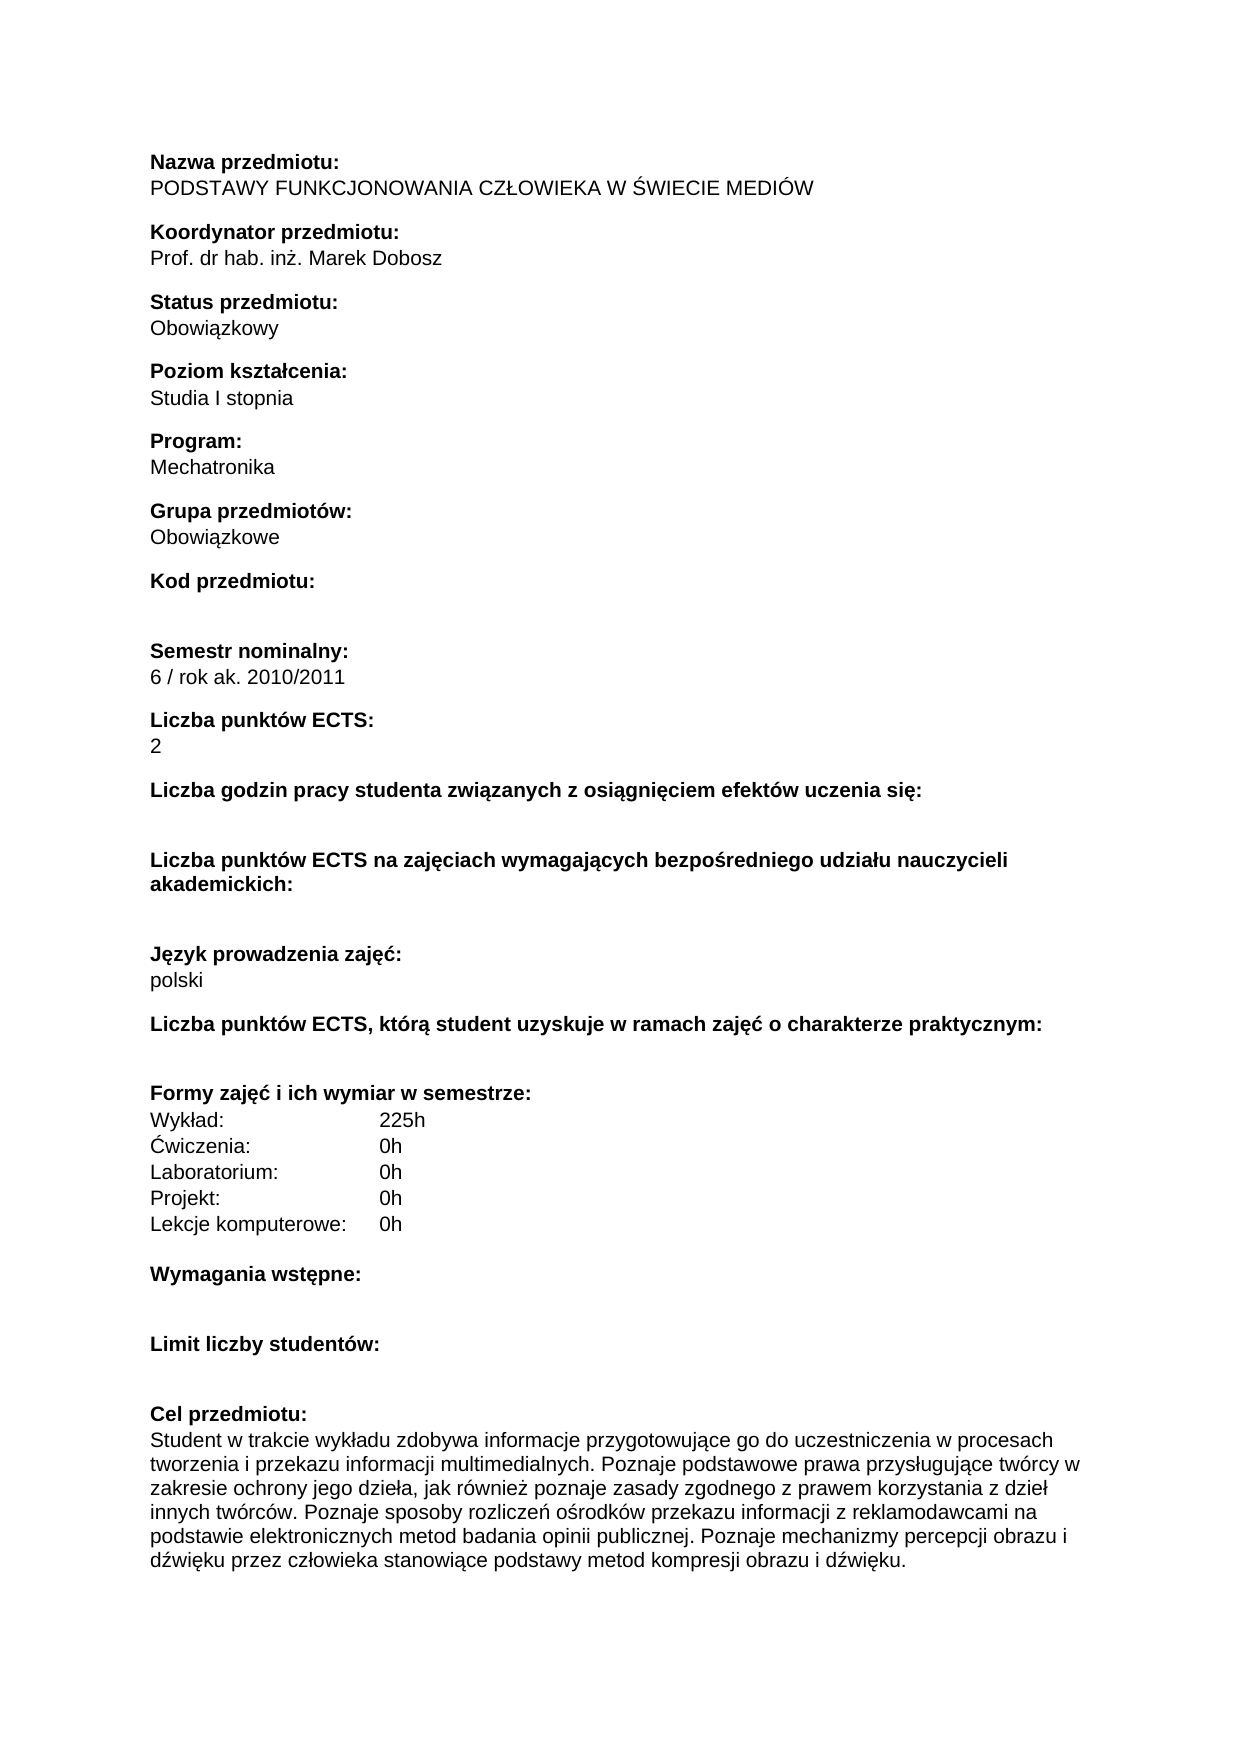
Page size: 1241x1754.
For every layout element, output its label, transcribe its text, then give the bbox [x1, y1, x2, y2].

text Liczba punktów ECTS na zajęciach wymagających bezpośredniego udziału nauczycieli akademickich: [150, 848, 1090, 896]
text Studia I stopnia [150, 385, 1090, 409]
text Limit liczby studentów: [150, 1332, 1090, 1356]
text Nazwa przedmiotu: [150, 150, 1090, 174]
text Język prowadzenia zajęć: [150, 942, 1090, 966]
table_cell Lekcje komputerowe: [140, 1212, 367, 1236]
text Liczba godzin pracy studenta związanych z osiągnięciem efektów uczenia się: [150, 778, 1090, 802]
text Mechatronika [150, 455, 1090, 479]
table_cell 0h [369, 1184, 597, 1210]
text Obowiązkowe [150, 525, 1090, 549]
text Program: [150, 429, 1090, 453]
text Poziom kształcenia: [150, 359, 1090, 383]
table_cell Ćwiczenia: [140, 1134, 367, 1158]
text Koordynator przedmiotu: [150, 220, 1090, 244]
text Prof. dr hab. inż. Marek Dobosz [150, 246, 1090, 270]
table_header 225h [369, 1108, 597, 1132]
text Kod przedmiotu: [150, 569, 1090, 593]
text Student w trakcie wykładu zdobywa informacje przygotowujące go do uczestniczenia w procesach tworzenia i przekazu informacji multimedialnych. Poznaje podstawowe prawa przysługujące twórcy w zakresie ochrony jego dzieła, jak również poznaje zasady zgodnego z prawem korzystania z dzieł innych twórców. Poznaje sposoby rozliczeń ośrodków przekazu informacji z reklamodawcami na podstawie elektronicznych metod badania opinii publicznej. Poznaje mechanizmy percepcji obrazu i dźwięku przez człowieka stanowiące podstawy metod kompresji obrazu i dźwięku. [150, 1428, 1090, 1571]
table_cell 0h [369, 1210, 597, 1236]
text Cel przedmiotu: [150, 1402, 1090, 1426]
text Obowiązkowy [150, 316, 1090, 339]
text Wymagania wstępne: [150, 1262, 1090, 1286]
text 6 / rok ak. 2010/2011 [150, 664, 1090, 688]
text polski [150, 968, 1090, 992]
table_cell 0h [369, 1132, 597, 1158]
text Semestr nominalny: [150, 638, 1090, 662]
table_cell 0h [369, 1158, 597, 1184]
text Liczba punktów ECTS: [150, 708, 1090, 732]
table_header Wykład: [140, 1108, 367, 1132]
text Liczba punktów ECTS, którą student uzyskuje w ramach zajęć o charakterze praktycznym: [150, 1011, 1090, 1035]
table_cell Projekt: [140, 1186, 367, 1210]
table_cell Laboratorium: [140, 1160, 367, 1184]
text PODSTAWY FUNKCJONOWANIA CZŁOWIEKA W ŚWIECIE MEDIÓW [150, 176, 1090, 200]
text Grupa przedmiotów: [150, 499, 1090, 523]
text 2 [150, 734, 1090, 758]
text Status przedmiotu: [150, 289, 1090, 313]
text Formy zajęć i ich wymiar w semestrze: [150, 1081, 1090, 1105]
